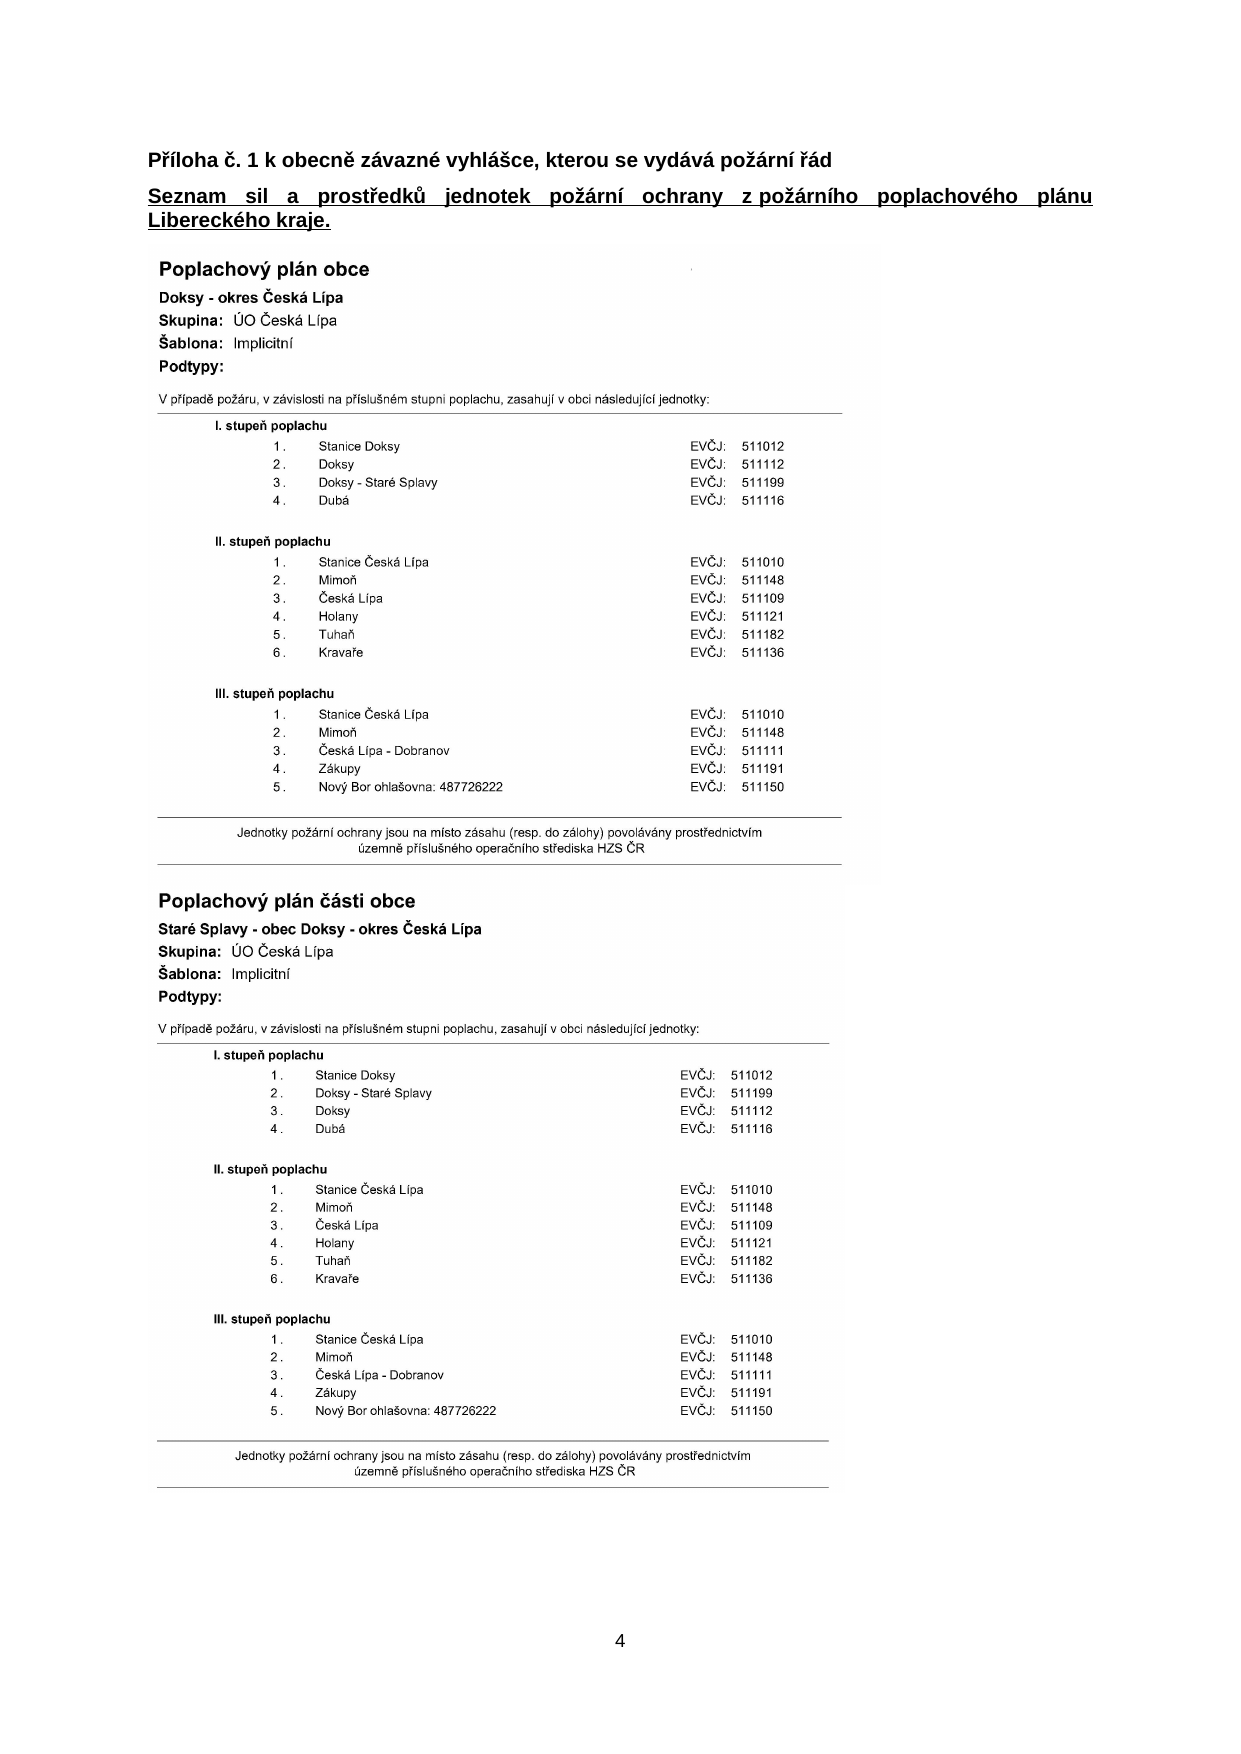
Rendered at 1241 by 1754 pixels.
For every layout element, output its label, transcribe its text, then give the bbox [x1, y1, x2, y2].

text Seznam sil a prostředků jednotek požární ochrany z požárního poplachového plánu Libereckého kraje. [148, 184, 1092, 205]
text Seznam sil a prostředků jednotek požární ochrany z požárního poplachového plánu Libereckého kraje. [148, 206, 1092, 232]
picture [147, 244, 882, 1493]
text Příloha č. 1 k obecně závazné vyhlášce, kterou se vydává požární řád [148, 148, 1092, 172]
